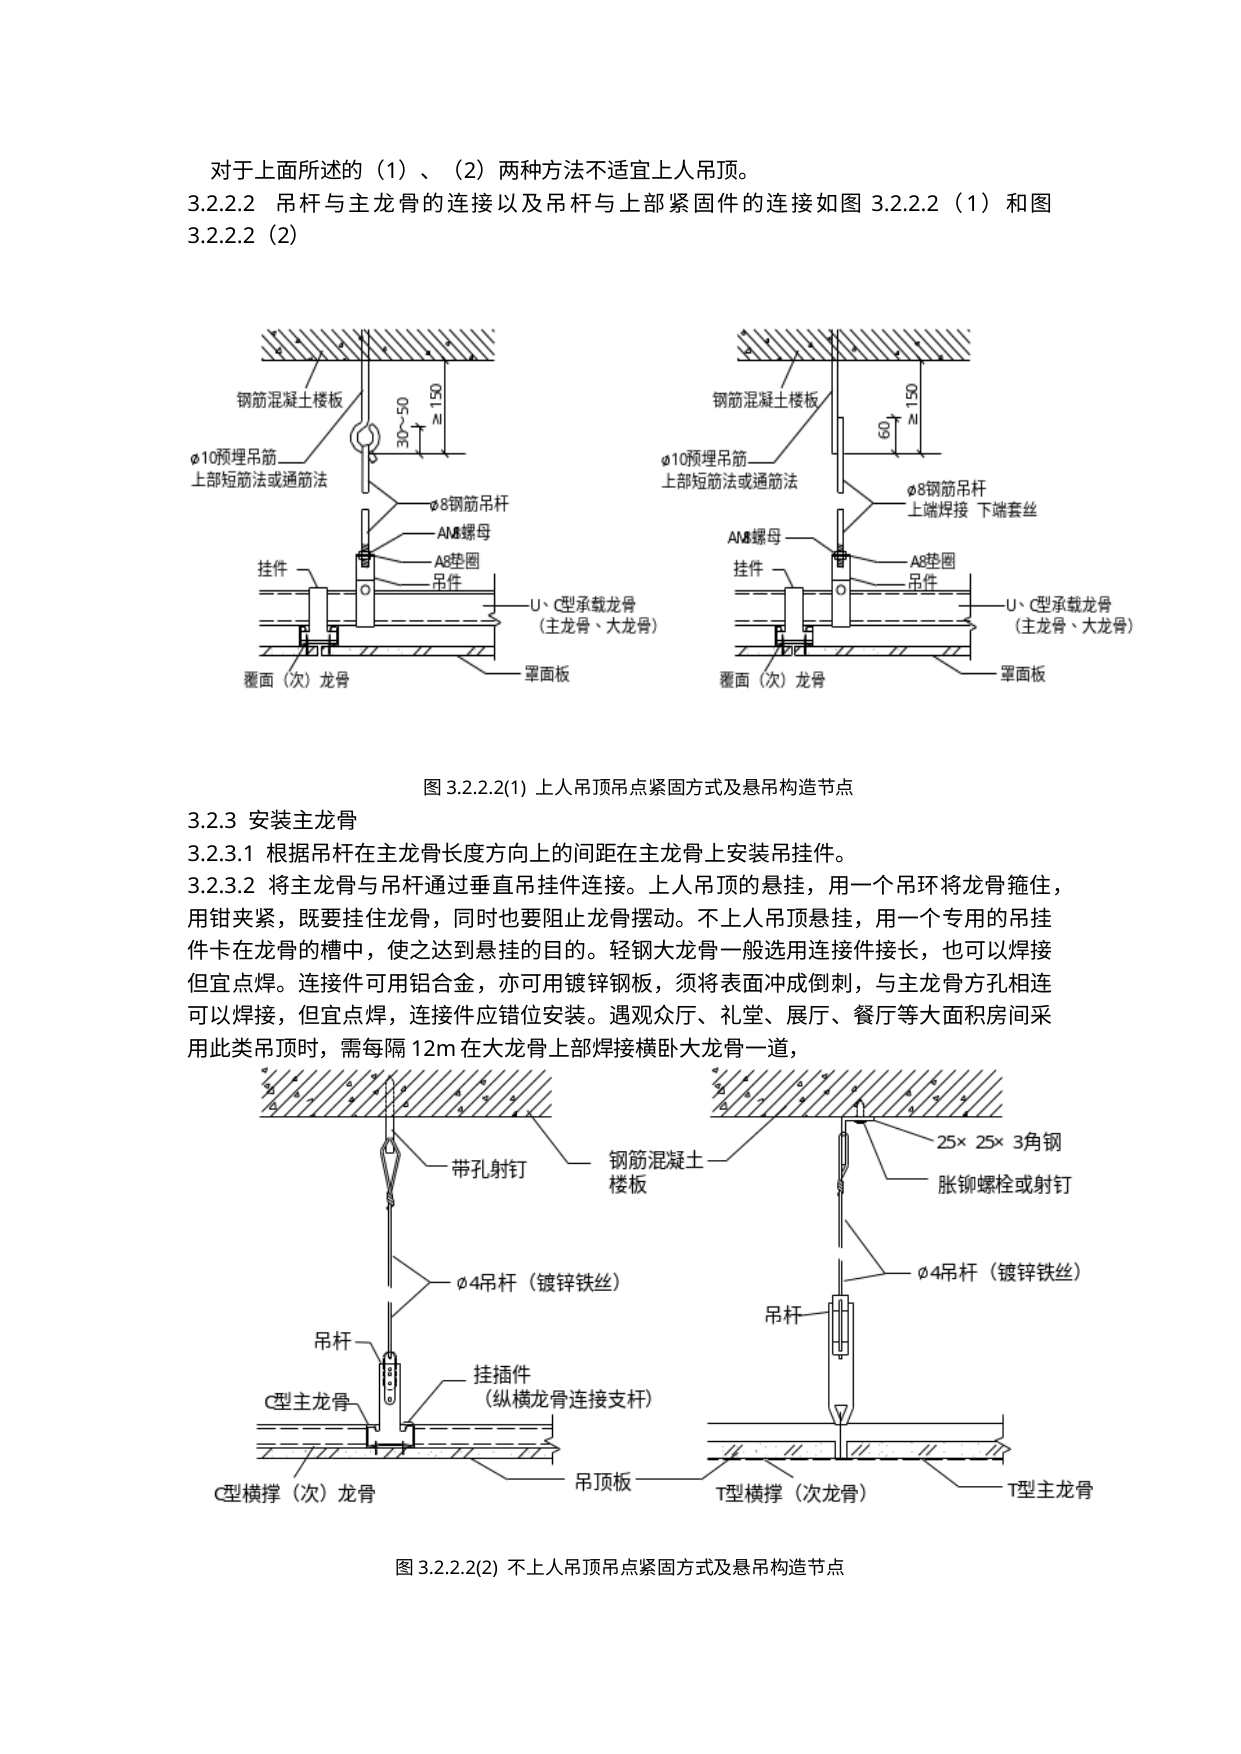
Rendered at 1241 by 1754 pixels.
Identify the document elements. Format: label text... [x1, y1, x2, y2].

text 3.2.3.1 根据吊杆在主龙骨长度方向上的间距在主龙骨上安装吊挂件。 [187, 835, 1053, 868]
text 3.2.3.2 将主龙骨与吊杆通过垂直吊挂件连接。上人吊顶的悬挂，用一个吊环将龙骨箍住，用钳夹紧，既要挂住龙骨，同时也要阻止龙骨摆动。不上人吊顶悬挂，用一个专用的吊挂件卡在龙骨的槽中，使之达到悬挂的目的。轻钢大龙骨一般选用连接件接长，也可以焊接，但宜点焊。连接件可用铝合金，亦可用镀锌钢板，须将表面冲成倒刺，与主龙骨方孔相连，可以焊接，但宜点焊，连接件应错位安装。遇观众厅、礼堂、展厅、餐厅等大面积房间采用此类吊顶时，需每隔12m在大龙骨上部焊接横卧大龙骨一道， [187, 868, 1053, 1063]
text 图3.2.2.2(1) 上人吊顶吊点紧固方式及悬吊构造节点 [225, 770, 1053, 803]
text 3.2.2.2 吊杆与主龙骨的连接以及吊杆与上部紧固件的连接如图3.2.2.2（1）和图3.2.2.2（2） [187, 185, 1053, 250]
text 对于上面所述的（1）、（2）两种方法不适宜上人吊顶。 [187, 153, 1053, 185]
text 3.2.3 安装主龙骨 [187, 803, 1053, 835]
text 图3.2.2.2(2) 不上人吊顶吊点紧固方式及悬吊构造节点 [187, 1550, 1053, 1583]
